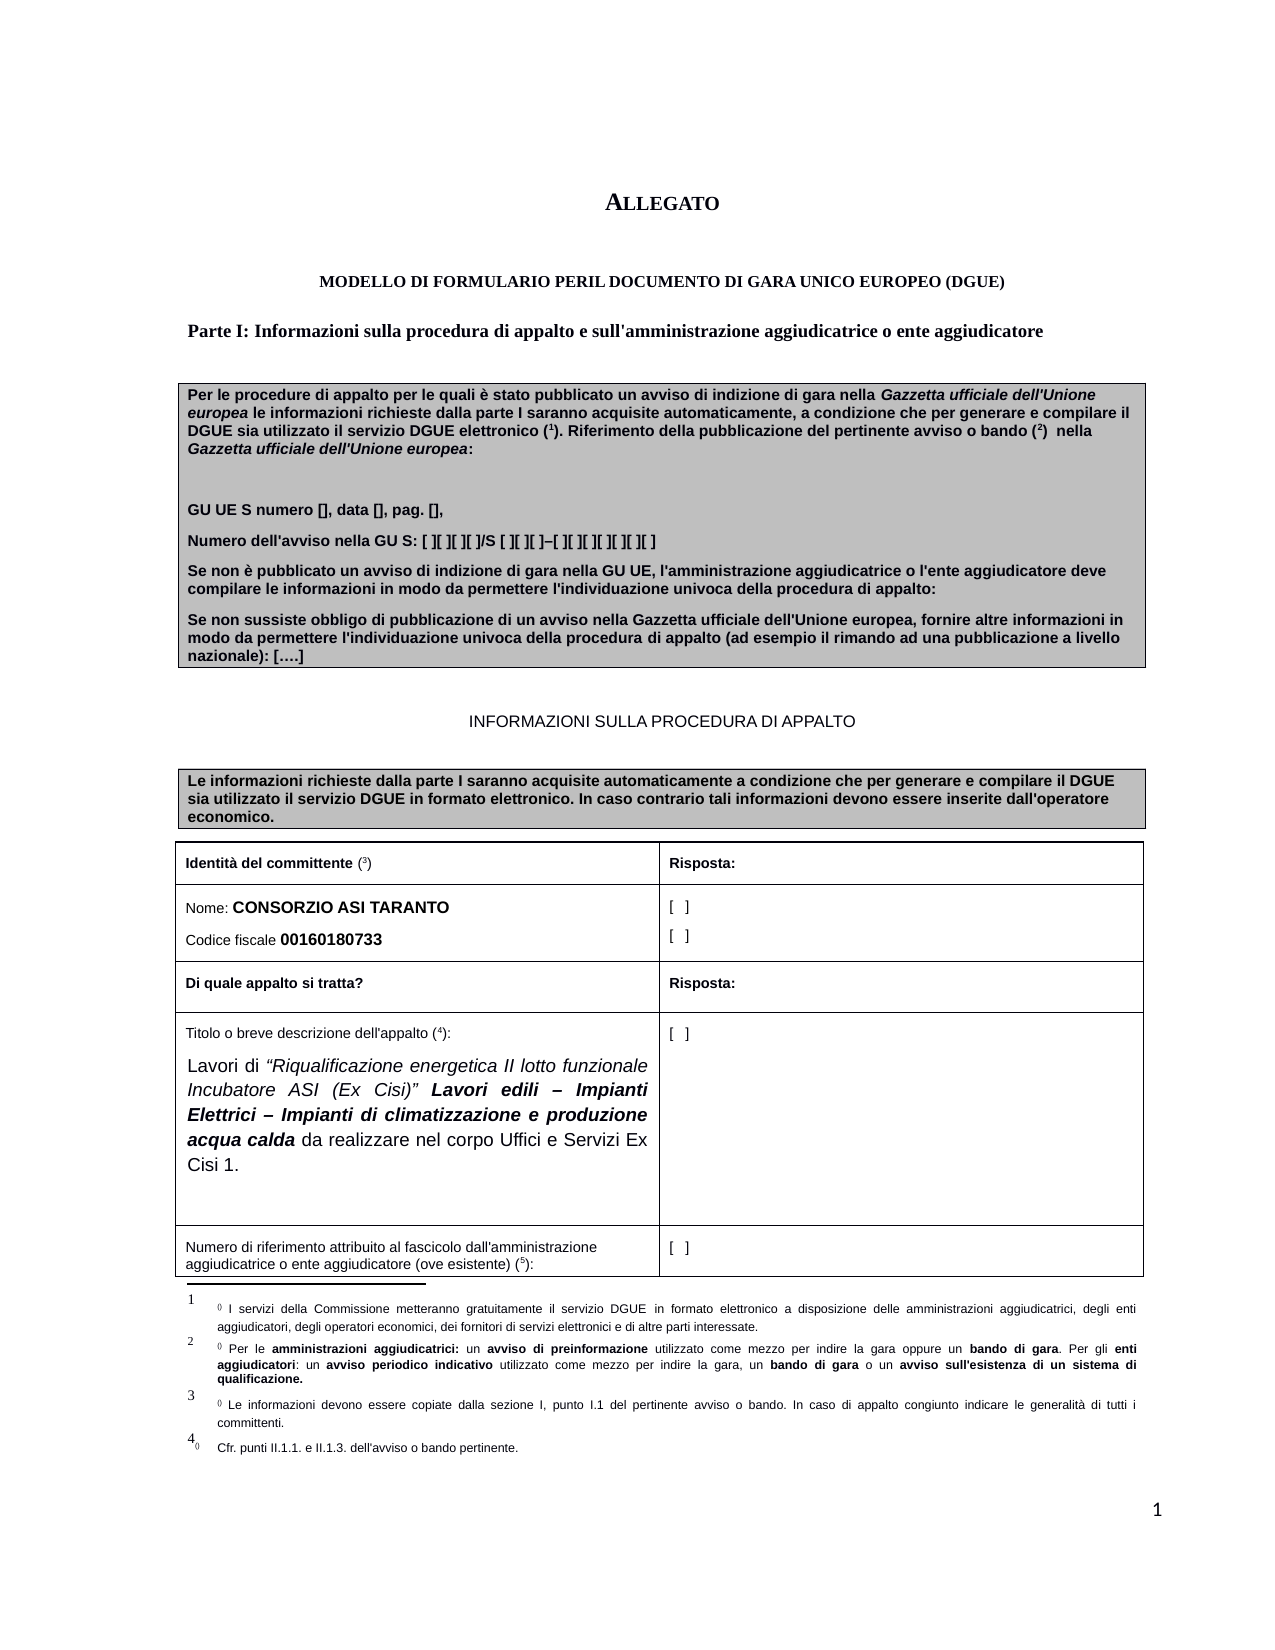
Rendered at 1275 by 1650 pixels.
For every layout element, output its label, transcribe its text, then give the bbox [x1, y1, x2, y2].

text Le informazioni richieste dalla parte I saranno acquisite automaticamente a condizione che per generare e compilare il DGUE sia utilizzato il servizio DGUE in formato elettronico. In caso contrario tali informazioni devono essere inserite dall'operatore economico. [179, 770, 1145, 828]
table_cell Nome: CONSORZIO ASI TARANTO Codice fiscale 00160180733 [176, 885, 659, 961]
table_cell [ ] [660, 1226, 1143, 1276]
text Numero dell'avviso nella GU S: [ ][ ][ ][ ]/S [ ][ ][ ]–[ ][ ][ ][ ][ ][ ][ ] [179, 528, 1145, 549]
text Se non sussiste obbligo di pubblicazione di un avviso nella Gazzetta ufficiale dell'Unione europea, fornire altre informazioni in modo da permettere l'individuazione univoca della procedura di appalto (ad esempio il rimando ad una pubblicazione a livello nazionale): [….] [179, 607, 1145, 667]
text Per le procedure di appalto per le quali è stato pubblicato un avviso di indizione di gara nella Gazzetta ufficiale dell'Unione europea le informazioni richieste dalla parte I saranno acquisite automaticamente, a condizione che per generare e compilare il DGUE sia utilizzato il servizio DGUE elettronico (). Riferimento della pubblicazione del pertinente avviso o bando () nella Gazzetta ufficiale dell'Unione europea: [179, 384, 1145, 458]
text Se non è pubblicato un avviso di indizione di gara nella GU UE, l'amministrazione aggiudicatrice o l'ente aggiudicatore deve compilare le informazioni in modo da permettere l'individuazione univoca della procedura di appalto: [179, 559, 1145, 598]
table_cell [ ] [660, 1013, 1143, 1225]
text Modello di formulario peril documento di gara unico europeo (DGUE) [187, 272, 1137, 291]
title Informazioni sulla procedura di appalto [187, 712, 1137, 731]
table_header Identità del committente () [176, 843, 659, 884]
subtitle Allegato [187, 187, 1137, 216]
table_cell Numero di riferimento attribuito al fascicolo dall'amministrazione aggiudicatrice o ente aggiudicatore (ove esistente) (): [176, 1226, 659, 1276]
text GU UE S numero [], data [], pag. [], [179, 498, 1145, 519]
title Parte I: Informazioni sulla procedura di appalto e sull'amministrazione aggiudicatrice o ente aggiudicatore [187, 320, 1137, 341]
table_cell [ ] [ ] [660, 885, 1143, 961]
table_cell Risposta: [660, 962, 1143, 1012]
table_cell Di quale appalto si tratta? [176, 962, 659, 1012]
table_cell Titolo o breve descrizione dell'appalto (): Lavori di “Riqualificazione energetica II lotto funzionale Incubatore ASI (Ex Cisi)” Lavori edili – Impianti Elettrici – Impianti di climatizzazione e produzione acqua calda da realizzare nel corpo Uffici e Servizi Ex Cisi 1. [176, 1013, 659, 1225]
table_header Risposta: [660, 843, 1143, 884]
